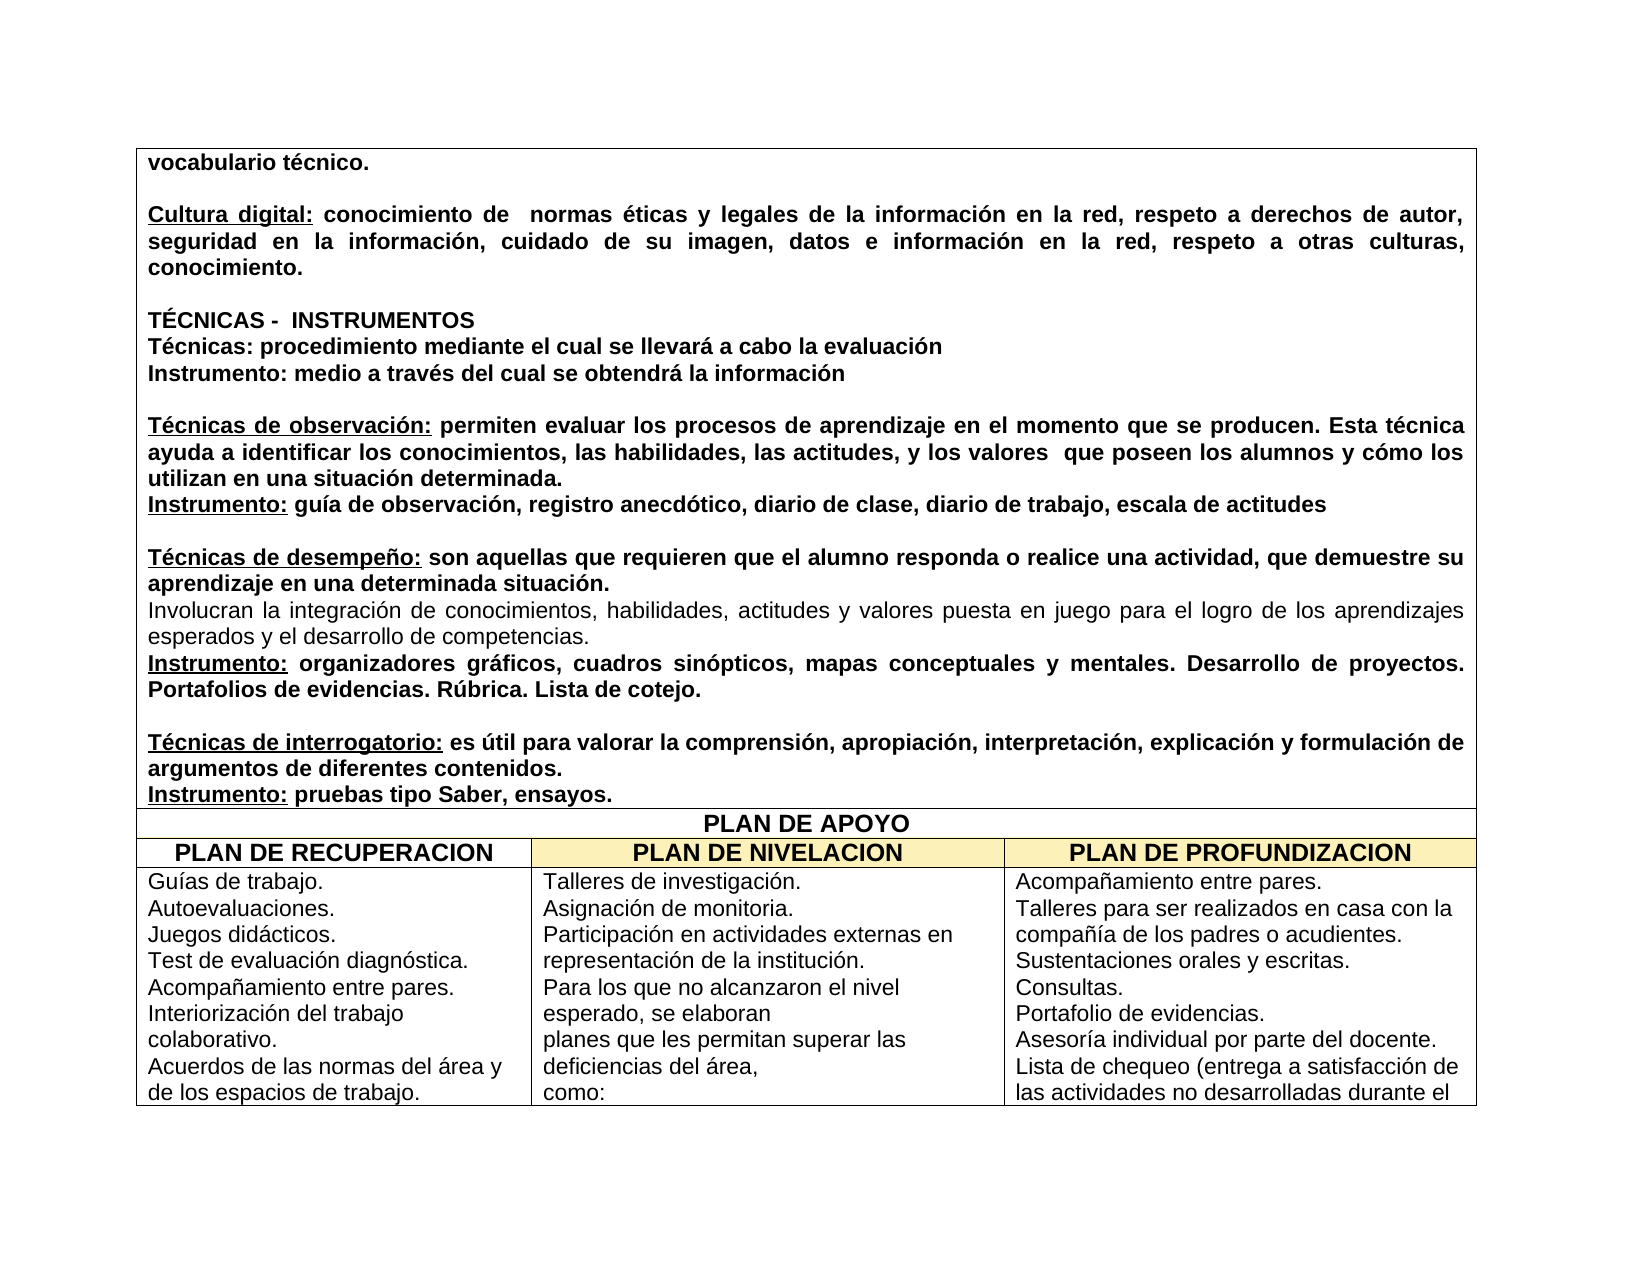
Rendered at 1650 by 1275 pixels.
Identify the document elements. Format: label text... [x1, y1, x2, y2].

table_cell PLAN DE APOYO [137, 809, 1476, 837]
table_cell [137, 149, 1476, 808]
table_cell PLAN DE NIVELACION [532, 839, 1004, 867]
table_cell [532, 868, 1004, 1105]
table_cell PLAN DE RECUPERACION [137, 839, 531, 867]
table_cell PLAN DE PROFUNDIZACION [1005, 839, 1476, 867]
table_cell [1005, 868, 1476, 1105]
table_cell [137, 868, 531, 1105]
